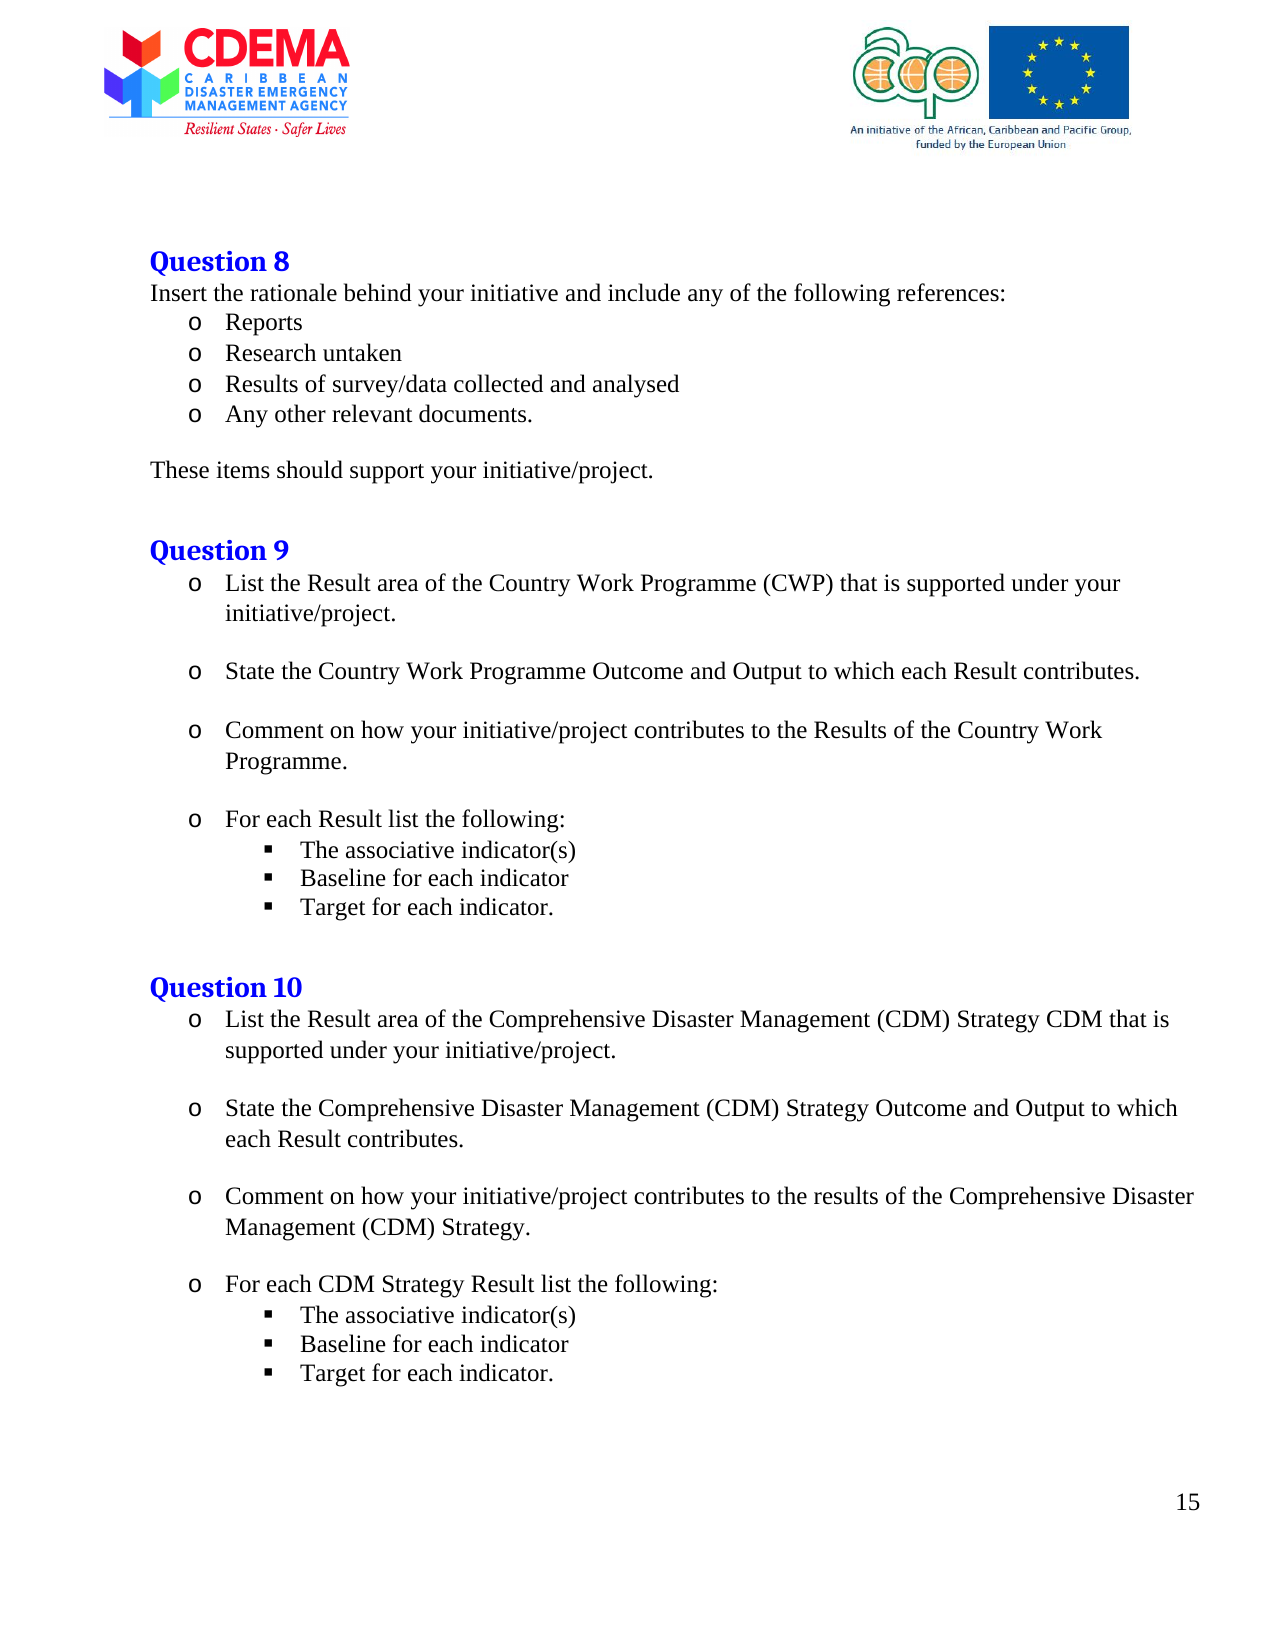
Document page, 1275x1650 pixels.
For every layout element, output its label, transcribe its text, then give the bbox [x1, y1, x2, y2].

subtitle Question 9 [150, 534, 1200, 568]
subtitle Question 10 [150, 971, 1200, 1004]
list Research untaken [187, 338, 1200, 369]
list State the Comprehensive Disaster Management (CDM) Strategy Outcome and Output to which each Result contributes. [187, 1093, 1200, 1152]
subtitle Question 8 [150, 245, 1200, 278]
list List the Result area of the Comprehensive Disaster Management (CDM) Strategy CDM that is supported under your initiative/project. [187, 1004, 1200, 1064]
list For each CDM Strategy Result list the following: [187, 1269, 1200, 1300]
list Any other relevant documents. [187, 399, 1200, 430]
list Results of survey/data collected and analysed [187, 369, 1200, 399]
list State the Country Work Programme Outcome and Output to which each Result contributes. [187, 656, 1200, 687]
list For each Result list the following: [187, 804, 1200, 835]
list Reports [187, 307, 1200, 338]
list Comment on how your initiative/project contributes to the results of the Comprehensive Disaster Management (CDM) Strategy. [187, 1181, 1200, 1241]
list Baseline for each indicator [262, 1329, 1200, 1358]
list Target for each indicator. [262, 1358, 1200, 1387]
picture [103, 27, 350, 137]
list Target for each indicator. [262, 892, 1200, 921]
text Insert the rationale behind your initiative and include any of the following references: [150, 278, 1200, 307]
picture [837, 20, 1144, 160]
list Baseline for each indicator [262, 863, 1200, 892]
list List the Result area of the Country Work Programme (CWP) that is supported under your initiative/project. [187, 568, 1200, 627]
list The associative indicator(s) [262, 835, 1200, 863]
list The associative indicator(s) [262, 1300, 1200, 1329]
text These items should support your initiative/project. [150, 455, 1200, 484]
list Comment on how your initiative/project contributes to the Results of the Country Work Programme. [187, 716, 1200, 775]
